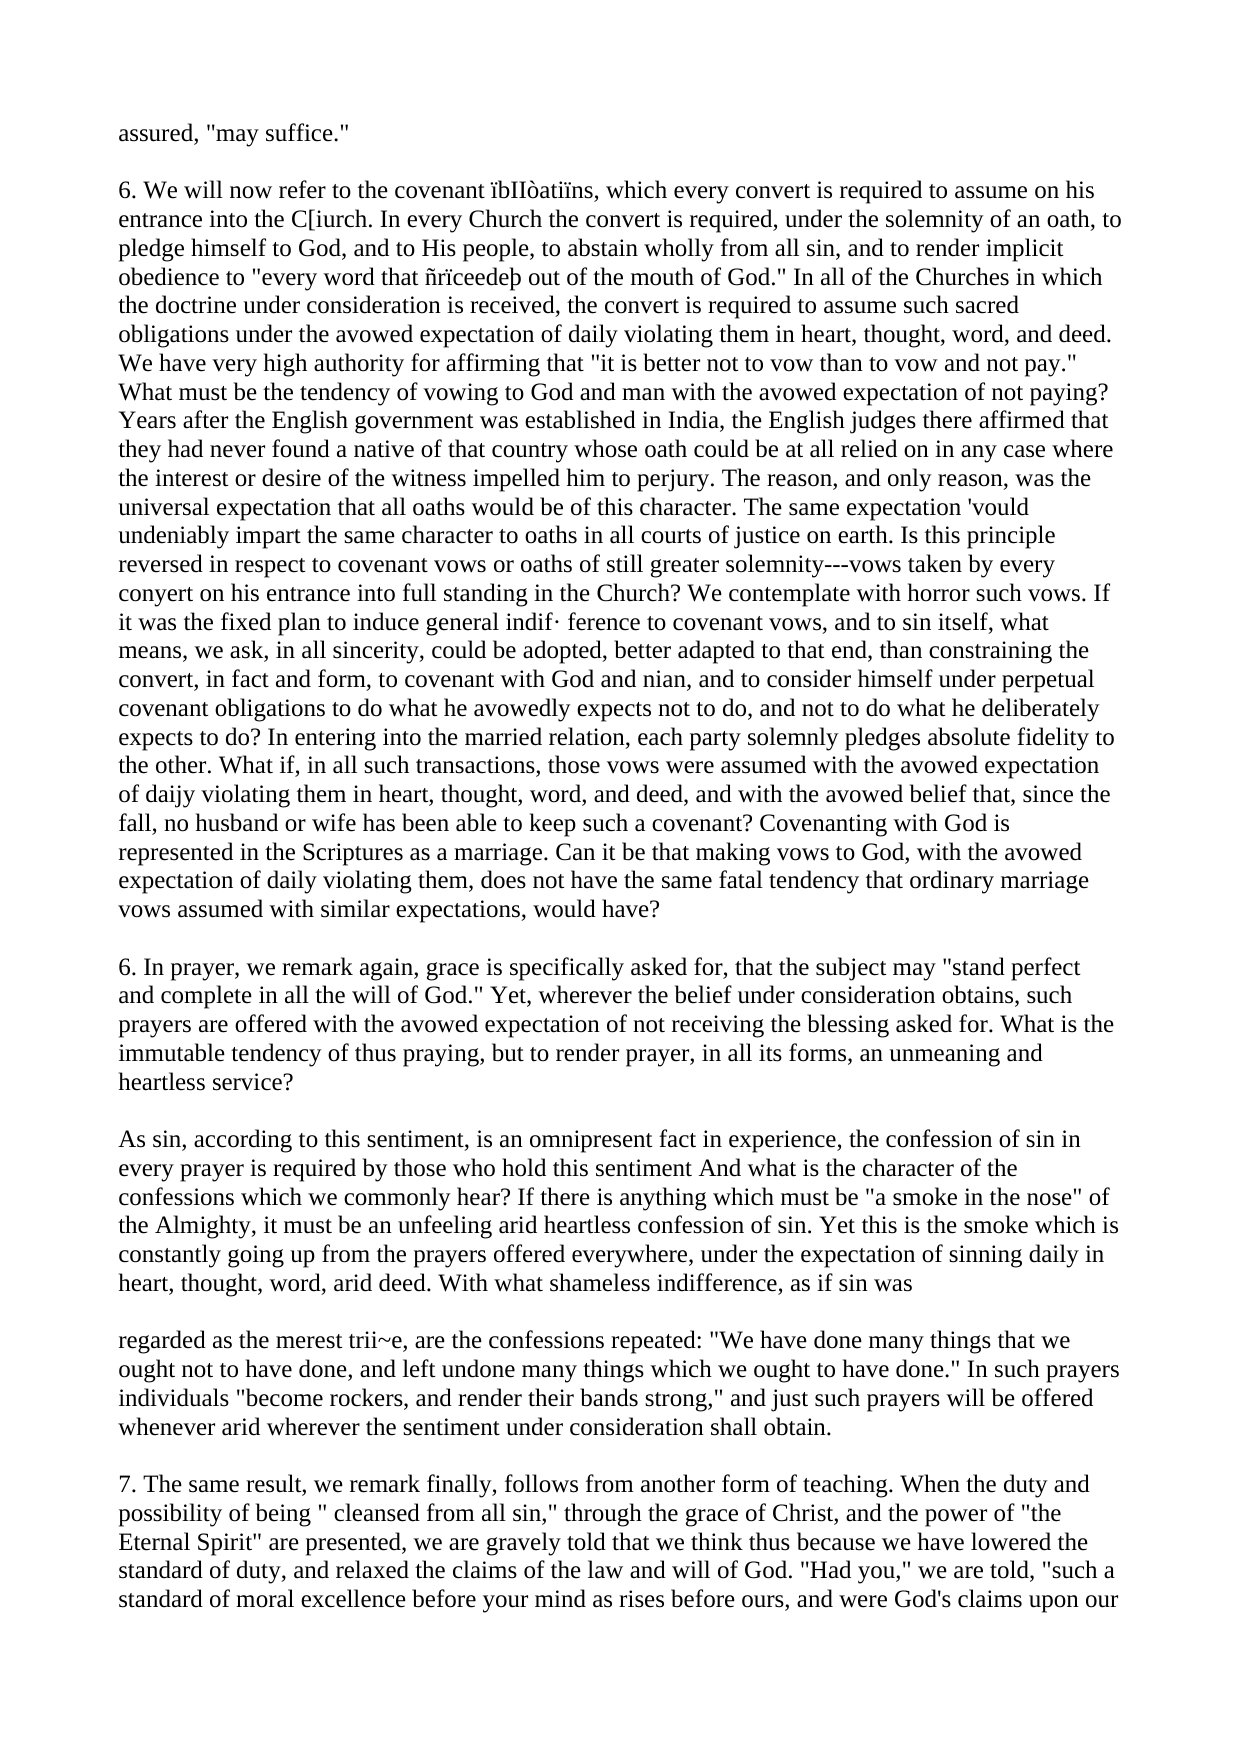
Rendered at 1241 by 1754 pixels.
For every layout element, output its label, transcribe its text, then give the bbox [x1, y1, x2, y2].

text As sin, according to this sentiment, is an omnipresent fact in experience, the confession of sin in every prayer is required by those who hold this sentiment And what is the character of the confessions which we commonly hear? If there is anything which must be "a smoke in the nose" of the Almighty, it must be an unfeeling arid heartless confession of sin. Yet this is the smoke which is constantly going up from the prayers offered everywhere, under the expectation of sinning daily in heart, thought, word, arid deed. With what shameless indifference, as if sin was [118, 1124, 1122, 1297]
text regarded as the merest trii~e, are the confessions repeated: "We have done many things that we ought not to have done, and left undone many things which we ought to have done." In such prayers individuals "become rockers, and render their bands strong," and just such prayers will be offered whenever arid wherever the sentiment under consideration shall obtain. [118, 1326, 1122, 1441]
text 6. In prayer, we remark again, grace is specifically asked for, that the subject may "stand perfect and complete in all the will of God." Yet, wherever the belief under consideration obtains, such prayers are offered with the avowed expectation of not receiving the blessing asked for. What is the immutable tendency of thus praying, but to render prayer, in all its forms, an unmeaning and heartless service? [118, 952, 1122, 1096]
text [118, 1469, 1122, 1613]
text 6. We will now refer to the covenant ïbIIòatiïns, which every convert is required to assume on his entrance into the C[iurch. In every Church the convert is required, under the solemnity of an oath, to pledge himself to God, and to His people, to abstain wholly from all sin, and to render implicit obedience to "every word that ñrïceedeþ out of the mouth of God." In all of the Churches in which the doctrine under consideration is received, the convert is required to assume such sacred obligations under the avowed expectation of daily violating them in heart, thought, word, and deed. We have very high authority for affirming that "it is better not to vow than to vow and not pay." What must be the tendency of vowing to God and man with the avowed expectation of not paying? Years after the English government was established in India, the English judges there affirmed that they had never found a native of that country whose oath could be at all relied on in any case where the interest or desire of the witness impelled him to perjury. The reason, and only reason, was the universal expectation that all oaths would be of this character. The same expectation 'vould undeniably impart the same character to oaths in all courts of justice on earth. Is this principle reversed in respect to covenant vows or oaths of still greater solemnity---vows taken by every conyert on his entrance into full standing in the Church? We contemplate with horror such vows. If it was the fixed plan to induce general indif· ference to covenant vows, and to sin itself, what means, we ask, in all sincerity, could be adopted, better adapted to that end, than constraining the convert, in fact and form, to covenant with God and nian, and to consider himself under perpetual covenant obligations to do what he avowedly expects not to do, and not to do what he deliberately expects to do? In entering into the married relation, each party solemnly pledges absolute fidelity to the other. What if, in all such transactions, those vows were assumed with the avowed expectation of daijy violating them in heart, thought, word, and deed, and with the avowed belief that, since the fall, no husband or wife has been able to keep such a covenant? Covenanting with God is represented in the Scriptures as a marriage. Can it be that making vows to God, with the avowed expectation of daily violating them, does not have the same fatal tendency that ordinary marriage vows assumed with similar expectations, would have? [118, 176, 1122, 923]
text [118, 118, 1122, 147]
